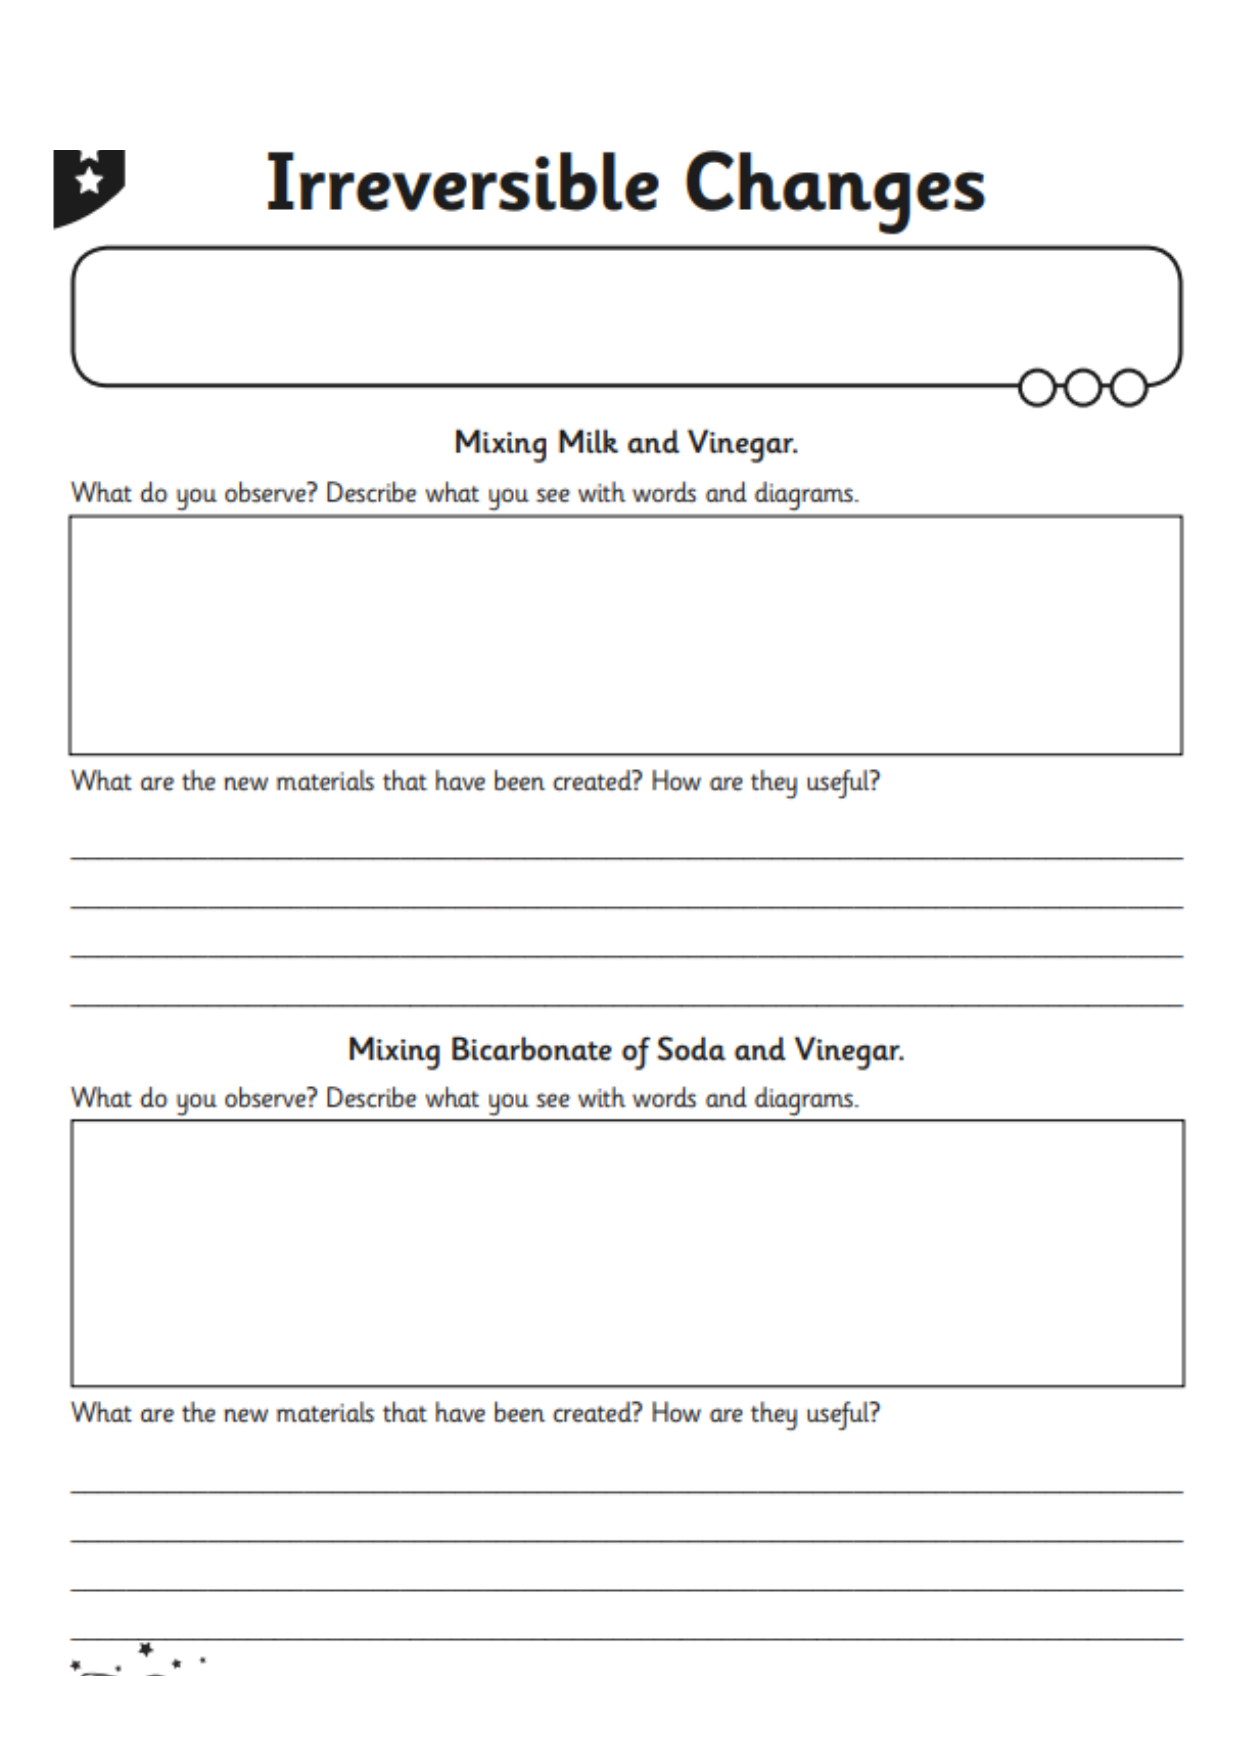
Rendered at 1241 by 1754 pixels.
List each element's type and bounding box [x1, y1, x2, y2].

picture [46, 150, 1208, 1676]
